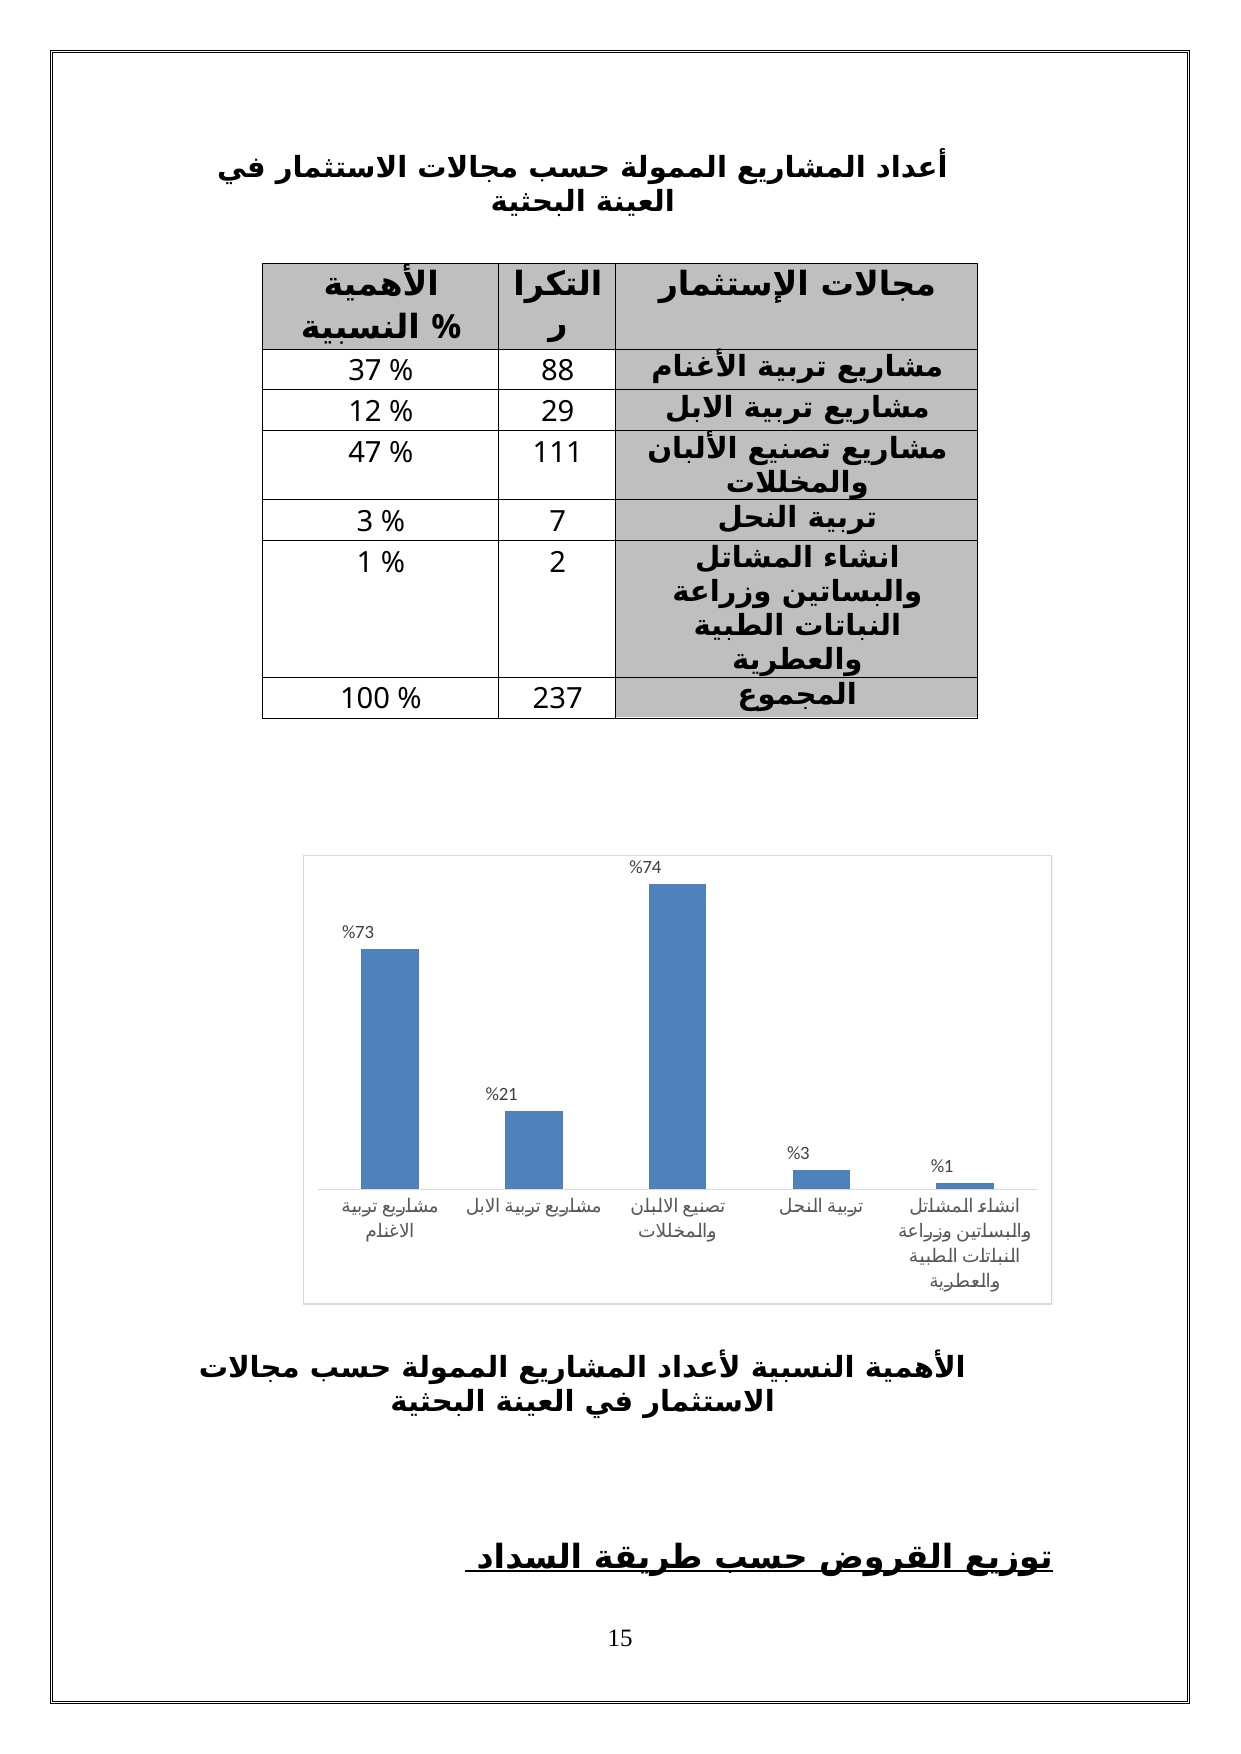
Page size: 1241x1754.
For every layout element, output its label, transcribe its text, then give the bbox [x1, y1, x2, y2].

table_cell 7 [499, 500, 615, 540]
table_header التكرار [499, 264, 615, 349]
table_cell 47 % [263, 431, 498, 499]
table_cell انشاء المشاتل والبساتين وزراعة النباتات الطبية والعطرية [616, 541, 977, 677]
table_cell 237 [499, 678, 615, 717]
table_cell مشاريع تربية الابل [616, 390, 977, 430]
table_cell 2 [499, 541, 615, 677]
table_cell 3 % [263, 500, 498, 540]
table_cell 29 [499, 390, 615, 430]
table_cell 100 % [263, 678, 498, 717]
text توزيع القروض حسب طريقة السداد [187, 1537, 1053, 1576]
table_cell 88 [499, 350, 615, 389]
list الأهمية النسبية لأعداد المشاريع الممولة حسب مجالات الاستثمار في العينة البحثية [187, 1350, 978, 1418]
list أعداد المشاريع الممولة حسب مجالات الاستثمار في العينة البحثية [187, 150, 978, 218]
table_header الأهمية النسبية % [263, 264, 498, 349]
table_cell المجموع [616, 678, 977, 717]
table_cell 12 % [263, 390, 498, 430]
table_cell مشاريع تصنيع الألبان والمخللات [616, 431, 977, 499]
table_cell تربية النحل [616, 500, 977, 540]
table_cell 1 % [263, 541, 498, 677]
table_cell مشاريع تربية الأغنام [616, 350, 977, 389]
table_cell 37 % [263, 350, 498, 389]
table_header مجالات الإستثمار [616, 264, 977, 349]
table_cell 111 [499, 431, 615, 499]
